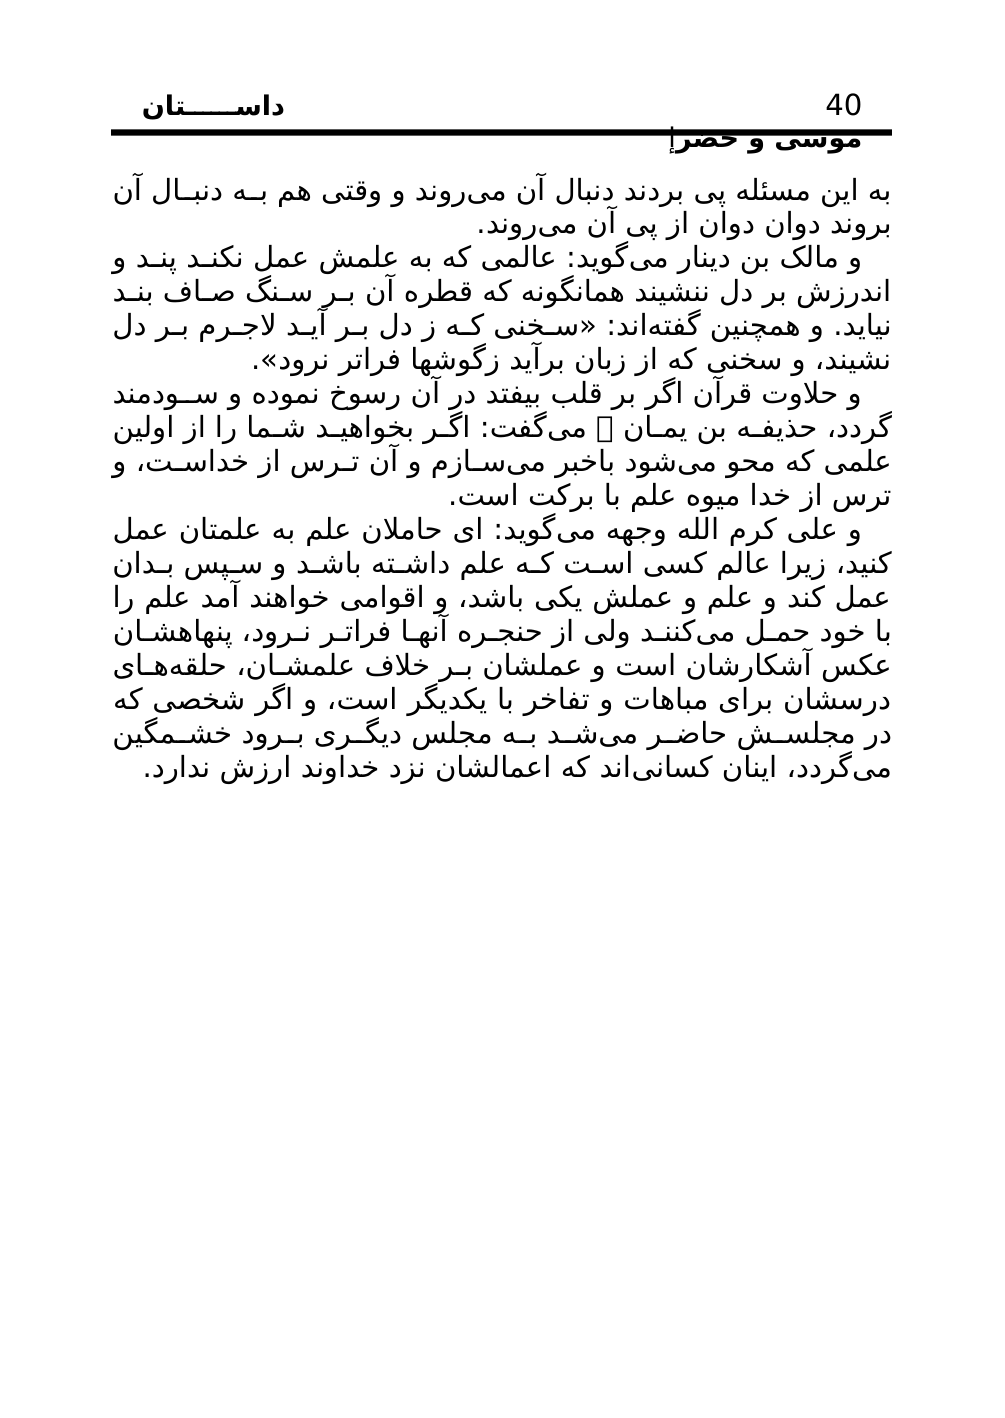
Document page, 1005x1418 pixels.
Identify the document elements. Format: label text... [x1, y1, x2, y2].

text و حلاوت قرآن اگر بر قلب بیفتد در آن رسوخ نموده و سودمند گردد، حذیفه بن یمان می‌گفت: اگر بخواهید شما را از اولین علمی که محو می‌شود باخبر می‌سازم و آن ترس از خداست، و ترس از خدا میوه علم با برکت است. [112, 377, 892, 512]
text و علی کرم الله وجهه می‌گوید: ای حاملان علم به علمتان عمل کنید، زیرا عالم کسی است که علم داشته باشد و سپس بدان عمل کند و علم و عملش یکی باشد، و اقوامی خواهند آمد علم را با خود حمل می‌کنند ولی از حنجره آنها فراتر نرود، پنهاهشان عکس آشکارشان است و عملشان بر خلاف علمشان، حلقه‌های درسشان برای مباهات و تفاخر با یکدیگر است، و اگر شخصی که در مجلسش حاضر می‌شد به مجلس دیگری برود خشمگین می‌گردد، اینان کسانی‌اند که اعمالشان نزد خداوند ارزش ندارد. [112, 512, 892, 784]
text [112, 173, 892, 241]
text و مالک بن دینار می‌گوید: عالمی که به علمش عمل نکند پند و اندرزش بر دل ننشیند همانگونه که قطره آن بر سنگ صاف بند نیاید. و همچنین گفته‌اند: «سخنی که ز دل بر آید لاجرم بر دل نشیند، و سخنی که از زبان برآید زگوشها فراتر نرود». [112, 241, 892, 377]
